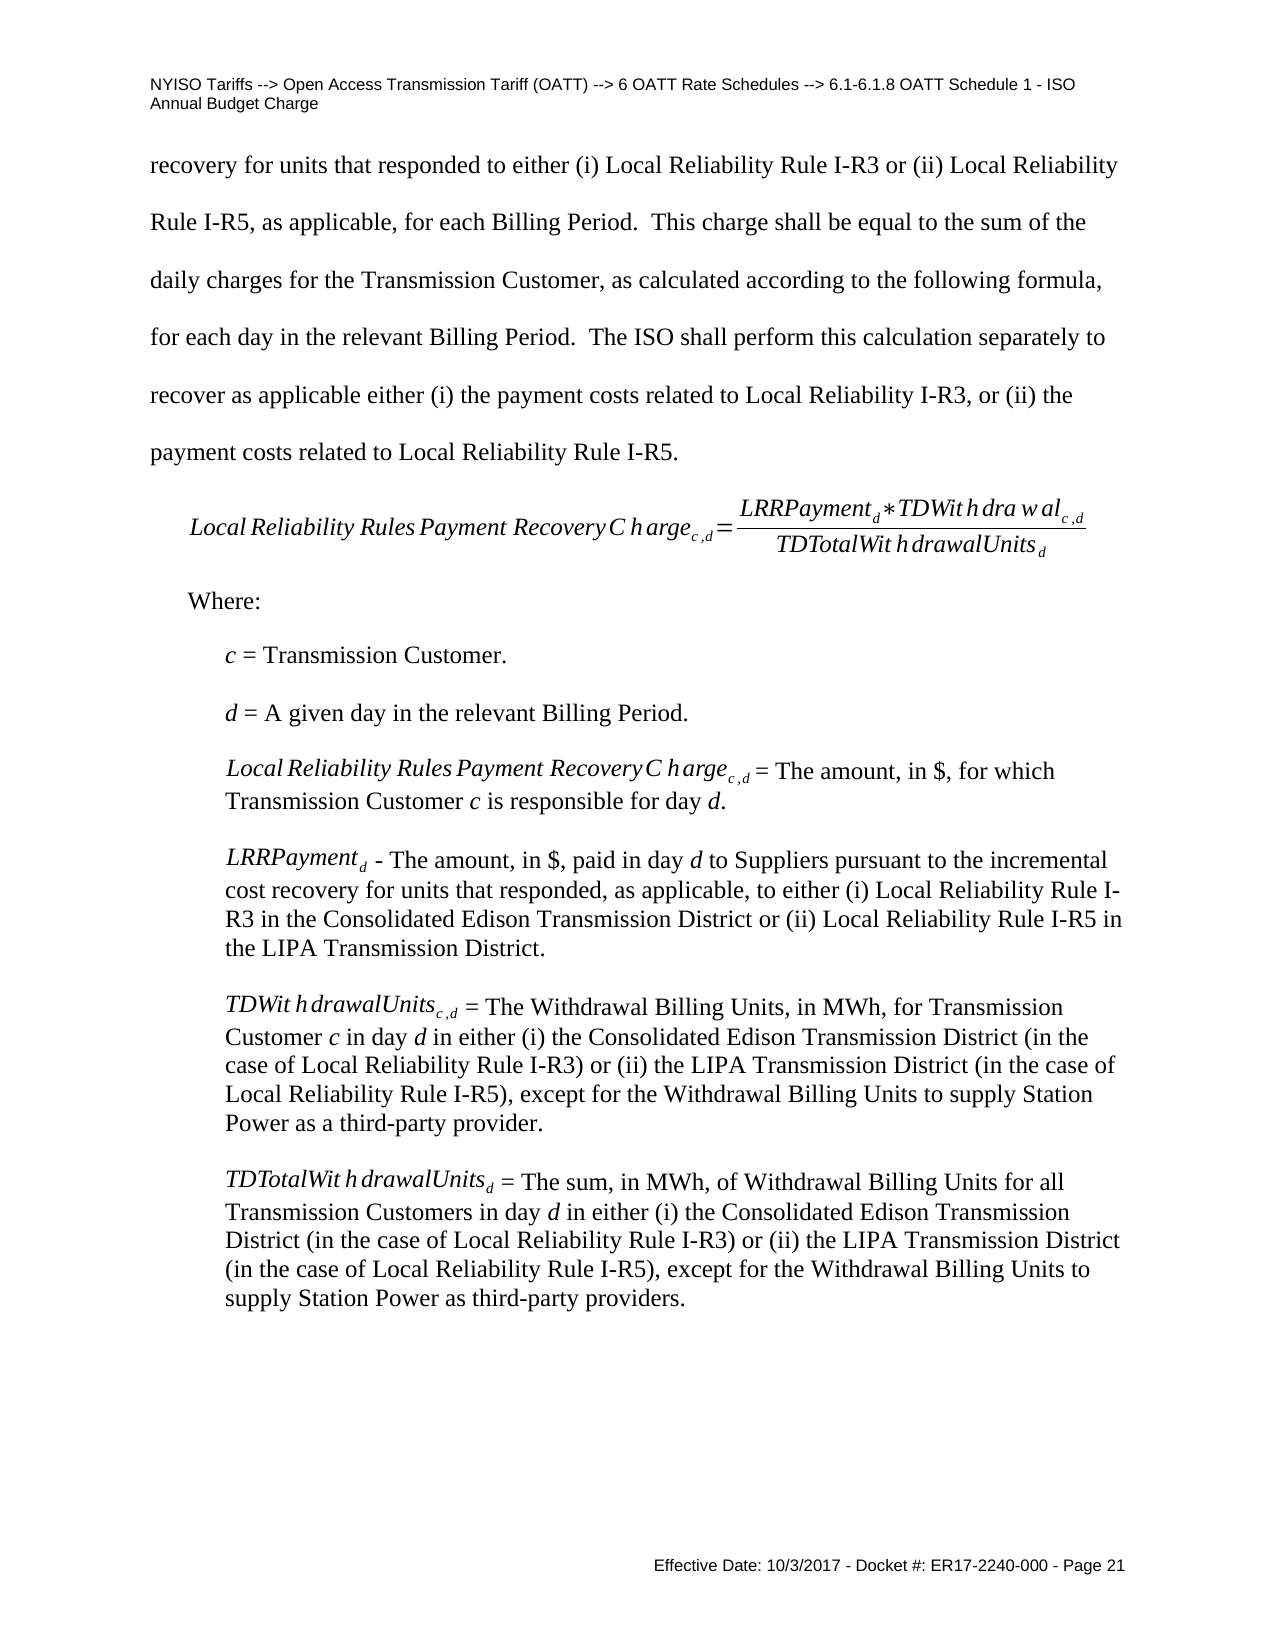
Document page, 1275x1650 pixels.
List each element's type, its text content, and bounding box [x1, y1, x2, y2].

text d = A given day in the relevant Billing Period. [225, 698, 1125, 726]
text Where: [187, 586, 1125, 615]
text = The amount, in $, for which Transmission Customer c is responsible for day d. [225, 755, 1125, 815]
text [150, 150, 1125, 466]
text - The amount, in $, paid in day d to Suppliers pursuant to the incremental cost recovery for units that responded, as applicable, to either (i) Local Reliability Rule I-R3 in the Consolidated Edison Transmission District or (ii) Local Reliability Rule I-R5 in the LIPA Transmission District. [225, 844, 1125, 962]
text = The sum, in MWh, of Withdrawal Billing Units for all Transmission Customers in day d in either (i) the Consolidated Edison Transmission District (in the case of Local Reliability Rule I-R3) or (ii) the LIPA Transmission District (in the case of Local Reliability Rule I-R5), except for the Withdrawal Billing Units to supply Station Power as third-party providers. [225, 1165, 1125, 1312]
text = The Withdrawal Billing Units, in MWh, for Transmission Customer c in day d in either (i) the Consolidated Edison Transmission District (in the case of Local Reliability Rule I-R3) or (ii) the LIPA Transmission District (in the case of Local Reliability Rule I-R5), except for the Withdrawal Billing Units to supply Station Power as a third-party provider. [225, 990, 1125, 1137]
text c = Transmission Customer. [225, 640, 1125, 669]
